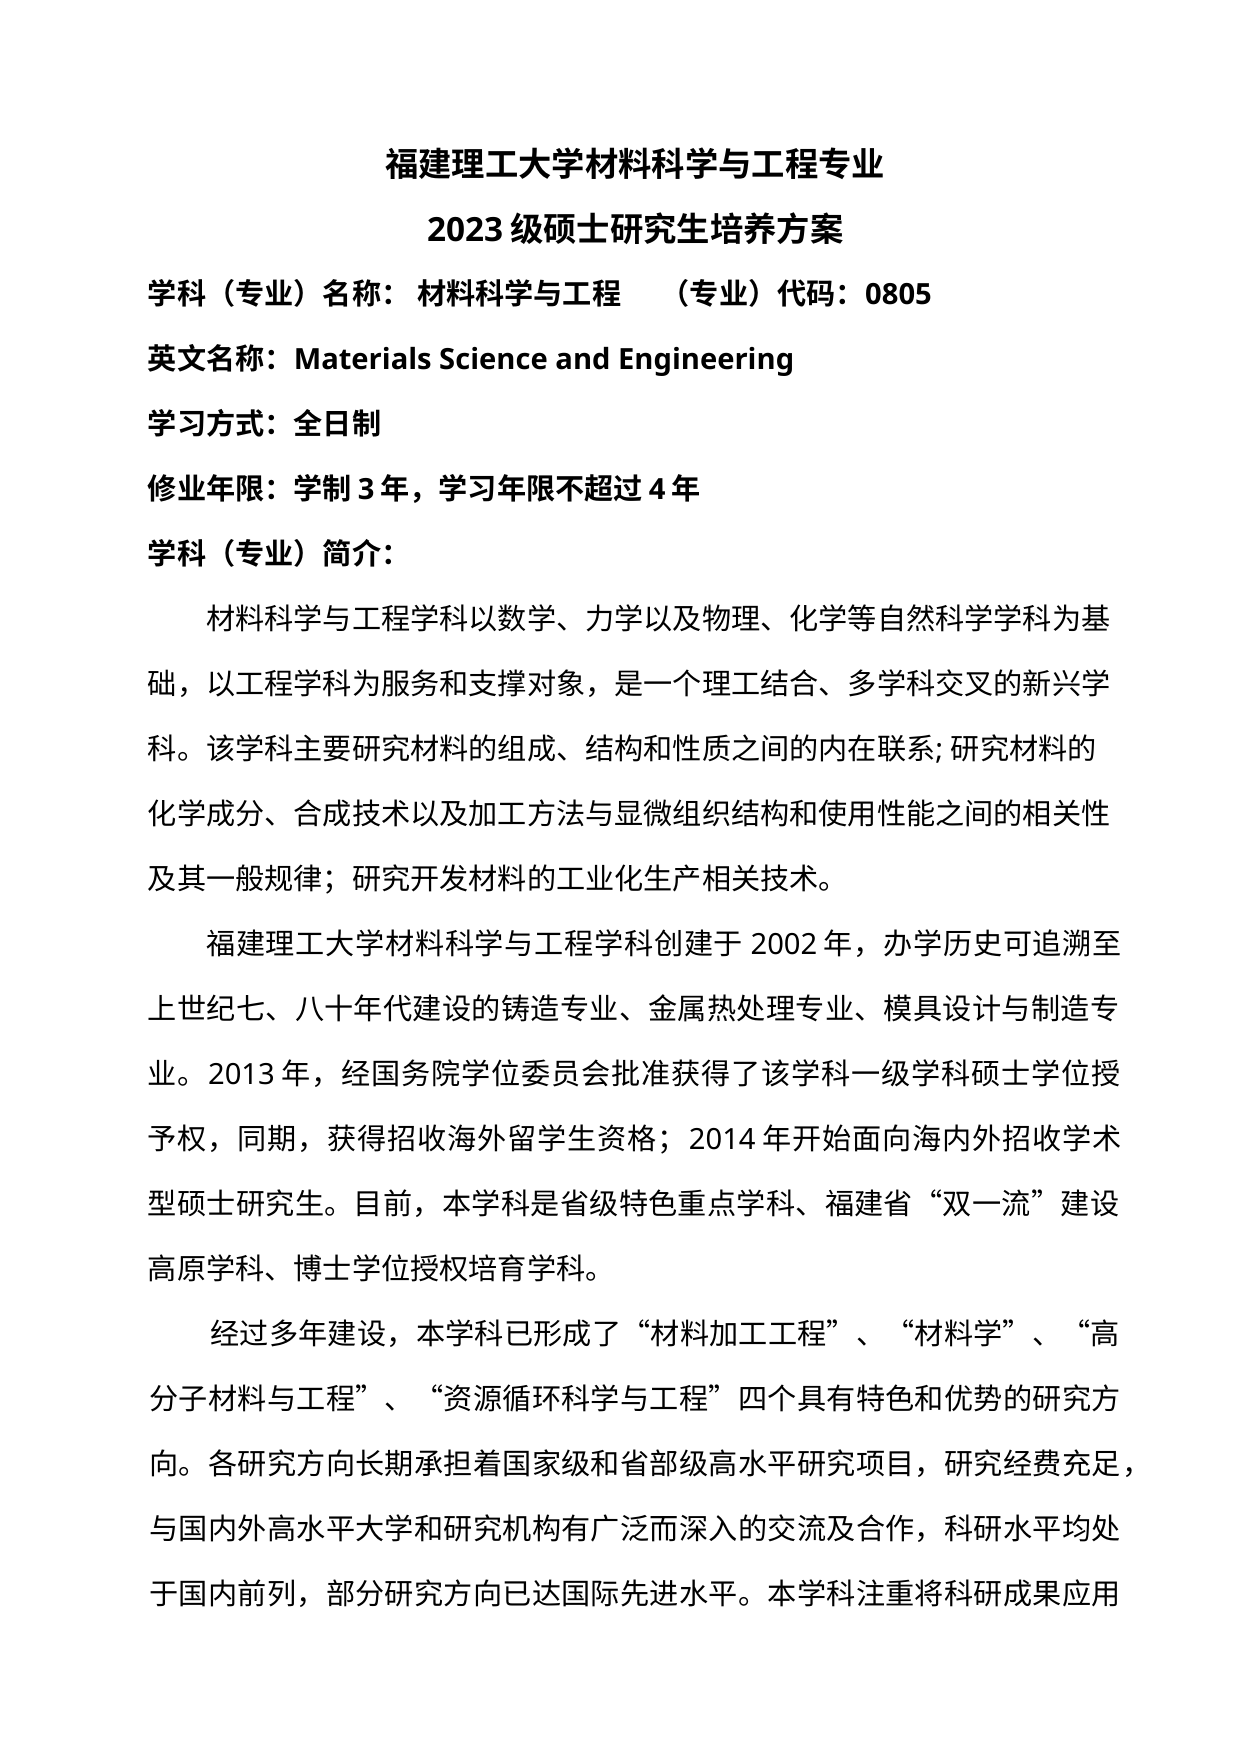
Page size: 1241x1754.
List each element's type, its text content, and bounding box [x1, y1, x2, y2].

text 2023级硕士研究生培养方案 [148, 194, 1122, 259]
text 学科（专业）简介： [148, 519, 1122, 584]
text 学科（专业）名称： 材料科学与工程 （专业）代码：0805 [148, 259, 1122, 324]
text 福建理工大学材料科学与工程专业 [148, 129, 1122, 194]
text 英文名称：Materials Science and Engineering [148, 324, 1122, 389]
text 材料科学与工程学科以数学、力学以及物理、化学等自然科学学科为基础，以工程学科为服务和支撑对象，是一个理工结合、多学科交叉的新兴学科。该学科主要研究材料的组成、结构和性质之间的内在联系; 研究材料的化学成分、合成技术以及加工方法与显微组织结构和使用性能之间的相关性及其一般规律；研究开发材料的工业化生产相关技术。 [148, 584, 1122, 909]
text 福建理工大学材料科学与工程学科创建于2002年，办学历史可追溯至上世纪七、八十年代建设的铸造专业、金属热处理专业、模具设计与制造专业。2013年，经国务院学位委员会批准获得了该学科一级学科硕士学位授予权，同期，获得招收海外留学生资格；2014年开始面向海内外招收学术型硕士研究生。目前，本学科是省级特色重点学科、福建省“双一流”建设高原学科、博士学位授权培育学科。 [148, 909, 1122, 1299]
text 学习方式：全日制 [148, 389, 1122, 454]
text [149, 1299, 1122, 1624]
text 修业年限：学制3年，学习年限不超过4年 [148, 454, 1122, 519]
